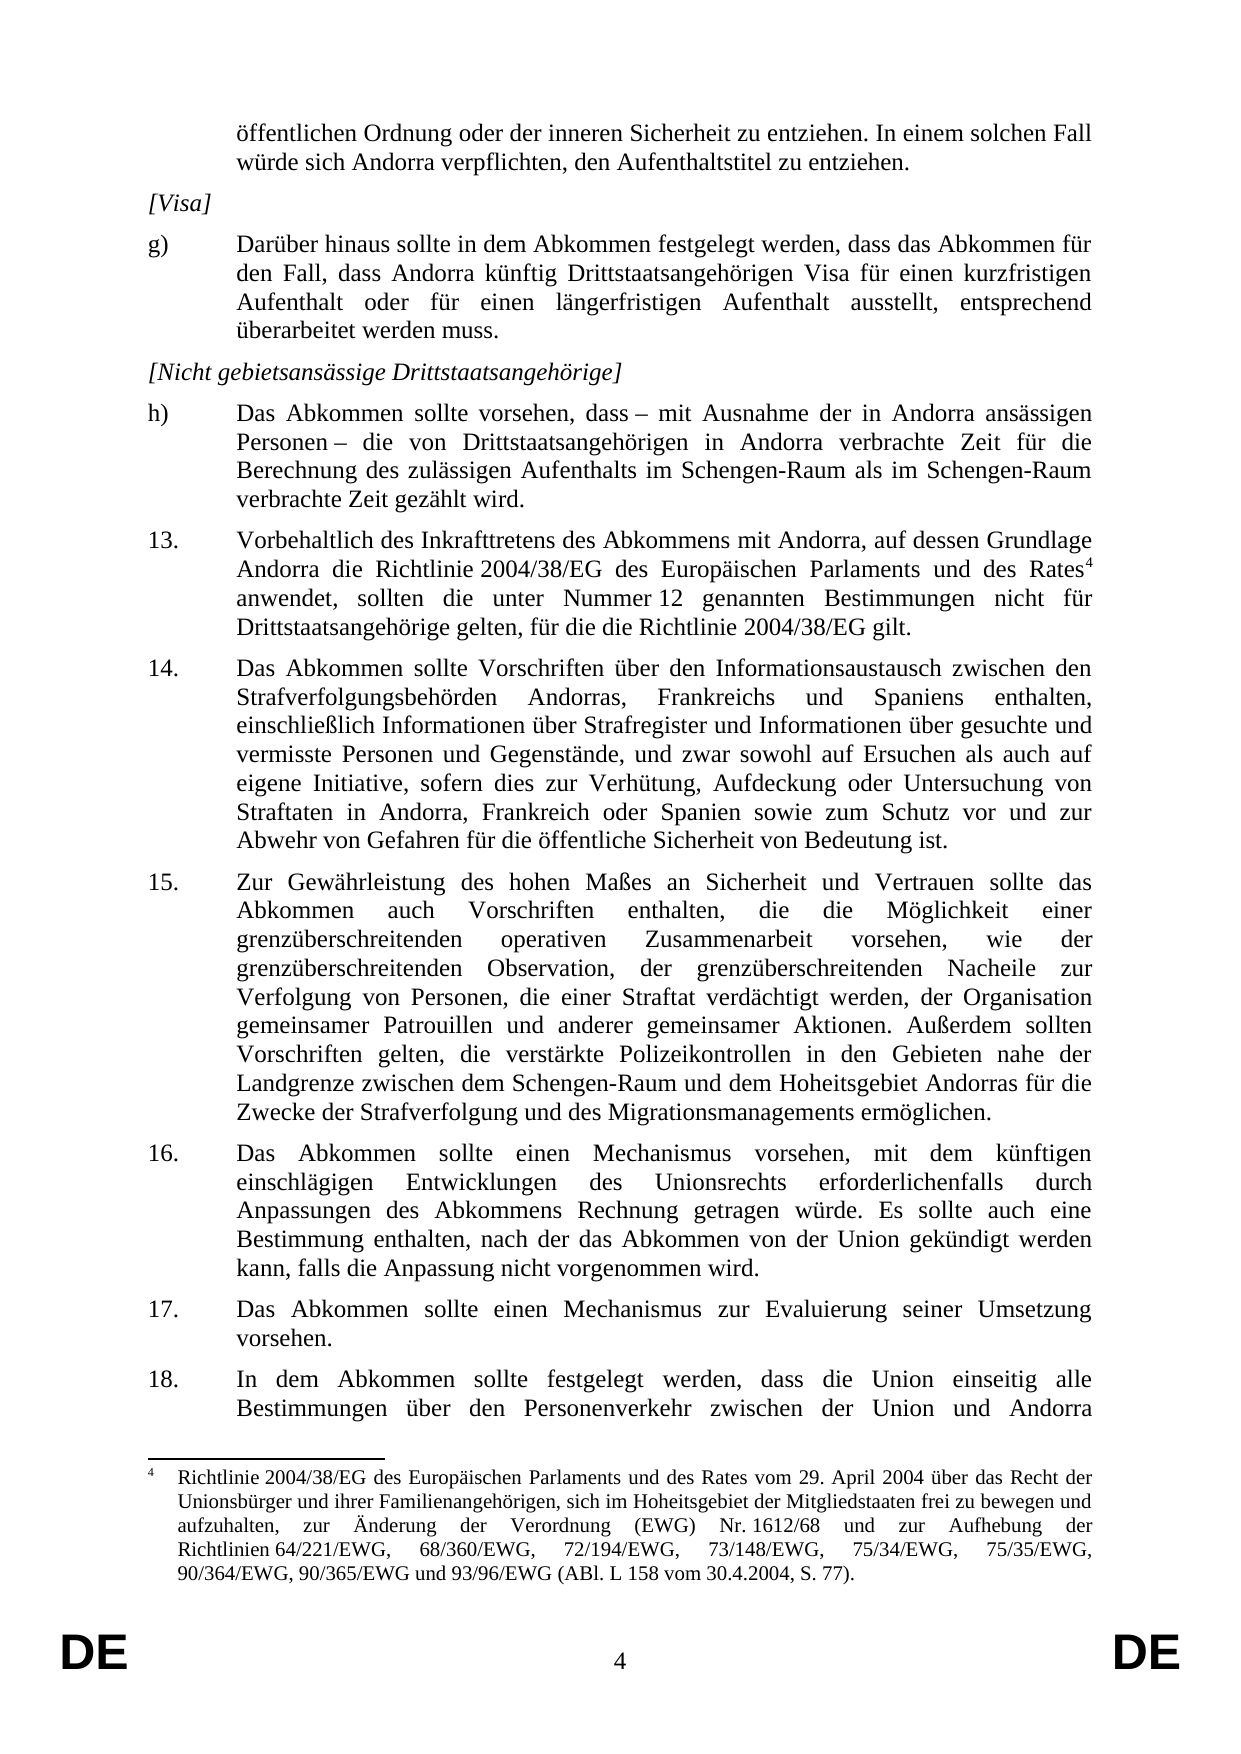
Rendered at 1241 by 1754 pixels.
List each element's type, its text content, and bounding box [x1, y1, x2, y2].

text [Visa] [148, 188, 1093, 217]
text Das Abkommen sollte Vorschriften über den Informationsaustausch zwischen den Strafverfolgungsbehörden Andorras, Frankreichs und Spaniens enthalten, einschließlich Informationen über Strafregister und Informationen über gesuchte und vermisste Personen und Gegenstände, und zwar sowohl auf Ersuchen als auch auf eigene Initiative, sofern dies zur Verhütung, Aufdeckung oder Untersuchung von Straftaten in Andorra, Frankreich oder Spanien sowie zum Schutz vor und zur Abwehr von Gefahren für die öffentliche Sicherheit von Bedeutung ist. [148, 653, 1093, 854]
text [148, 118, 1093, 176]
text Das Abkommen sollte einen Mechanismus zur Evaluierung seiner Umsetzung vorsehen. [148, 1294, 1093, 1352]
text Vorbehaltlich des Inkrafttretens des Abkommens mit Andorra, auf dessen Grundlage Andorra die Richtlinie 2004/38/EG des Europäischen Parlaments und des Rates anwendet, sollten die unter Nummer 12 genannten Bestimmungen nicht für Drittstaatsangehörige gelten, für die die Richtlinie 2004/38/EG gilt. [148, 526, 1093, 641]
text h) Das Abkommen sollte vorsehen, dass – mit Ausnahme der in Andorra ansässigen Personen – die von Drittstaatsangehörigen in Andorra verbrachte Zeit für die Berechnung des zulässigen Aufenthalts im Schengen-Raum als im Schengen-Raum verbrachte Zeit gezählt wird. [148, 398, 1093, 513]
text [Nicht gebietsansässige Drittstaatsangehörige] [148, 357, 1093, 386]
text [148, 1364, 1093, 1422]
text Zur Gewährleistung des hohen Maßes an Sicherheit und Vertrauen sollte das Abkommen auch Vorschriften enthalten, die die Möglichkeit einer grenzüberschreitenden operativen Zusammenarbeit vorsehen, wie der grenzüberschreitenden Observation, der grenzüberschreitenden Nacheile zur Verfolgung von Personen, die einer Straftat verdächtigt werden, der Organisation gemeinsamer Patrouillen und anderer gemeinsamer Aktionen. Außerdem sollten Vorschriften gelten, die verstärkte Polizeikontrollen in den Gebieten nahe der Landgrenze zwischen dem Schengen-Raum und dem Hoheitsgebiet Andorras für die Zwecke der Strafverfolgung und des Migrationsmanagements ermöglichen. [148, 867, 1093, 1126]
text g) Darüber hinaus sollte in dem Abkommen festgelegt werden, dass das Abkommen für den Fall, dass Andorra künftig Drittstaatsangehörigen Visa für einen kurzfristigen Aufenthalt oder für einen längerfristigen Aufenthalt ausstellt, entsprechend überarbeitet werden muss. [148, 229, 1093, 344]
text Das Abkommen sollte einen Mechanismus vorsehen, mit dem künftigen einschlägigen Entwicklungen des Unionsrechts erforderlichenfalls durch Anpassungen des Abkommens Rechnung getragen würde. Es sollte auch eine Bestimmung enthalten, nach der das Abkommen von der Union gekündigt werden kann, falls die Anpassung nicht vorgenommen wird. [148, 1138, 1093, 1282]
